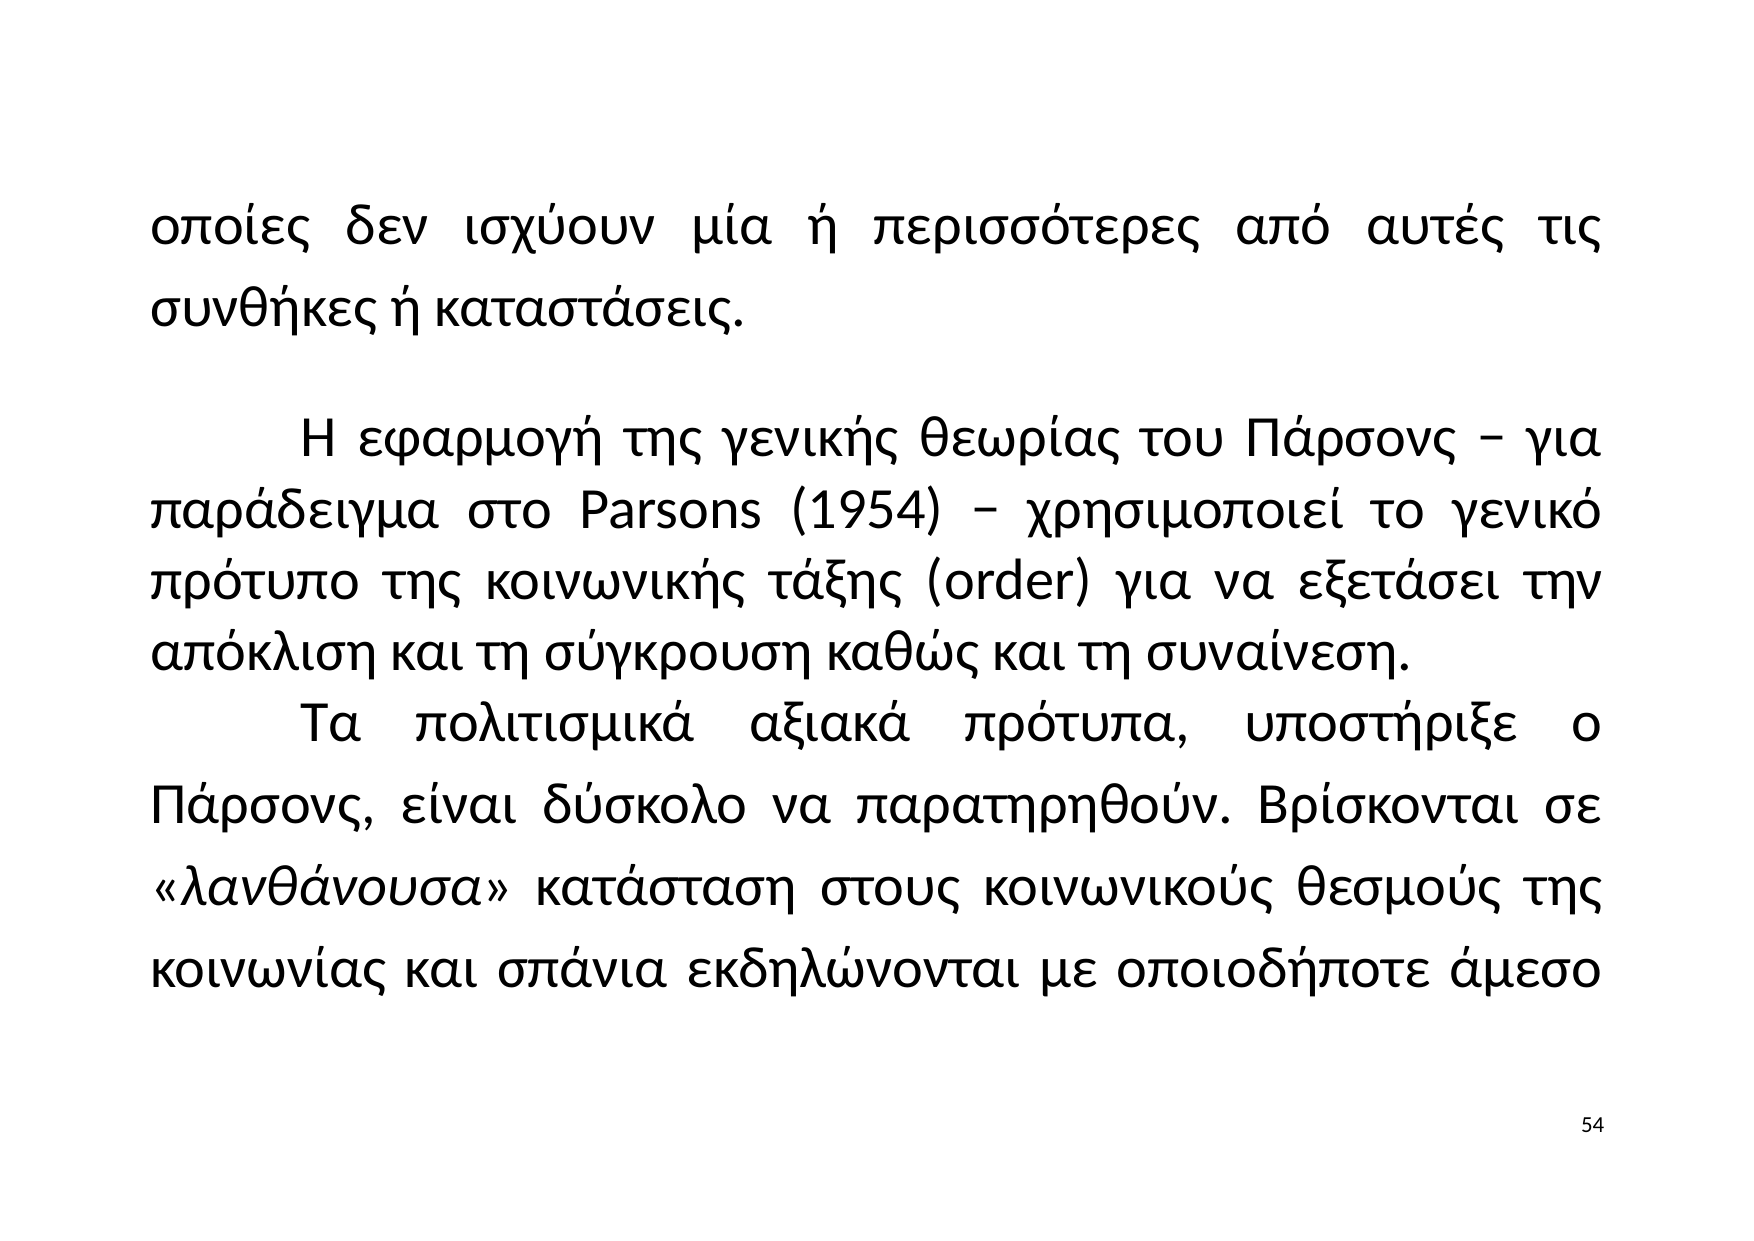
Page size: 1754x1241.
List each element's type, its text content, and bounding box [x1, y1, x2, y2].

text Η εφαρμογή της γενικής θεωρίας του Πάρσονς − για παράδειγμα στο Parsons (1954) − χρησιμοποιεί το γενικό πρότυπο της κοινωνικής τάξης (order) για να εξετάσει την απόκλιση και τη σύγκρουση καθώς και τη συναίνεση. [150, 400, 1604, 685]
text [150, 685, 1604, 1002]
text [150, 187, 1604, 341]
